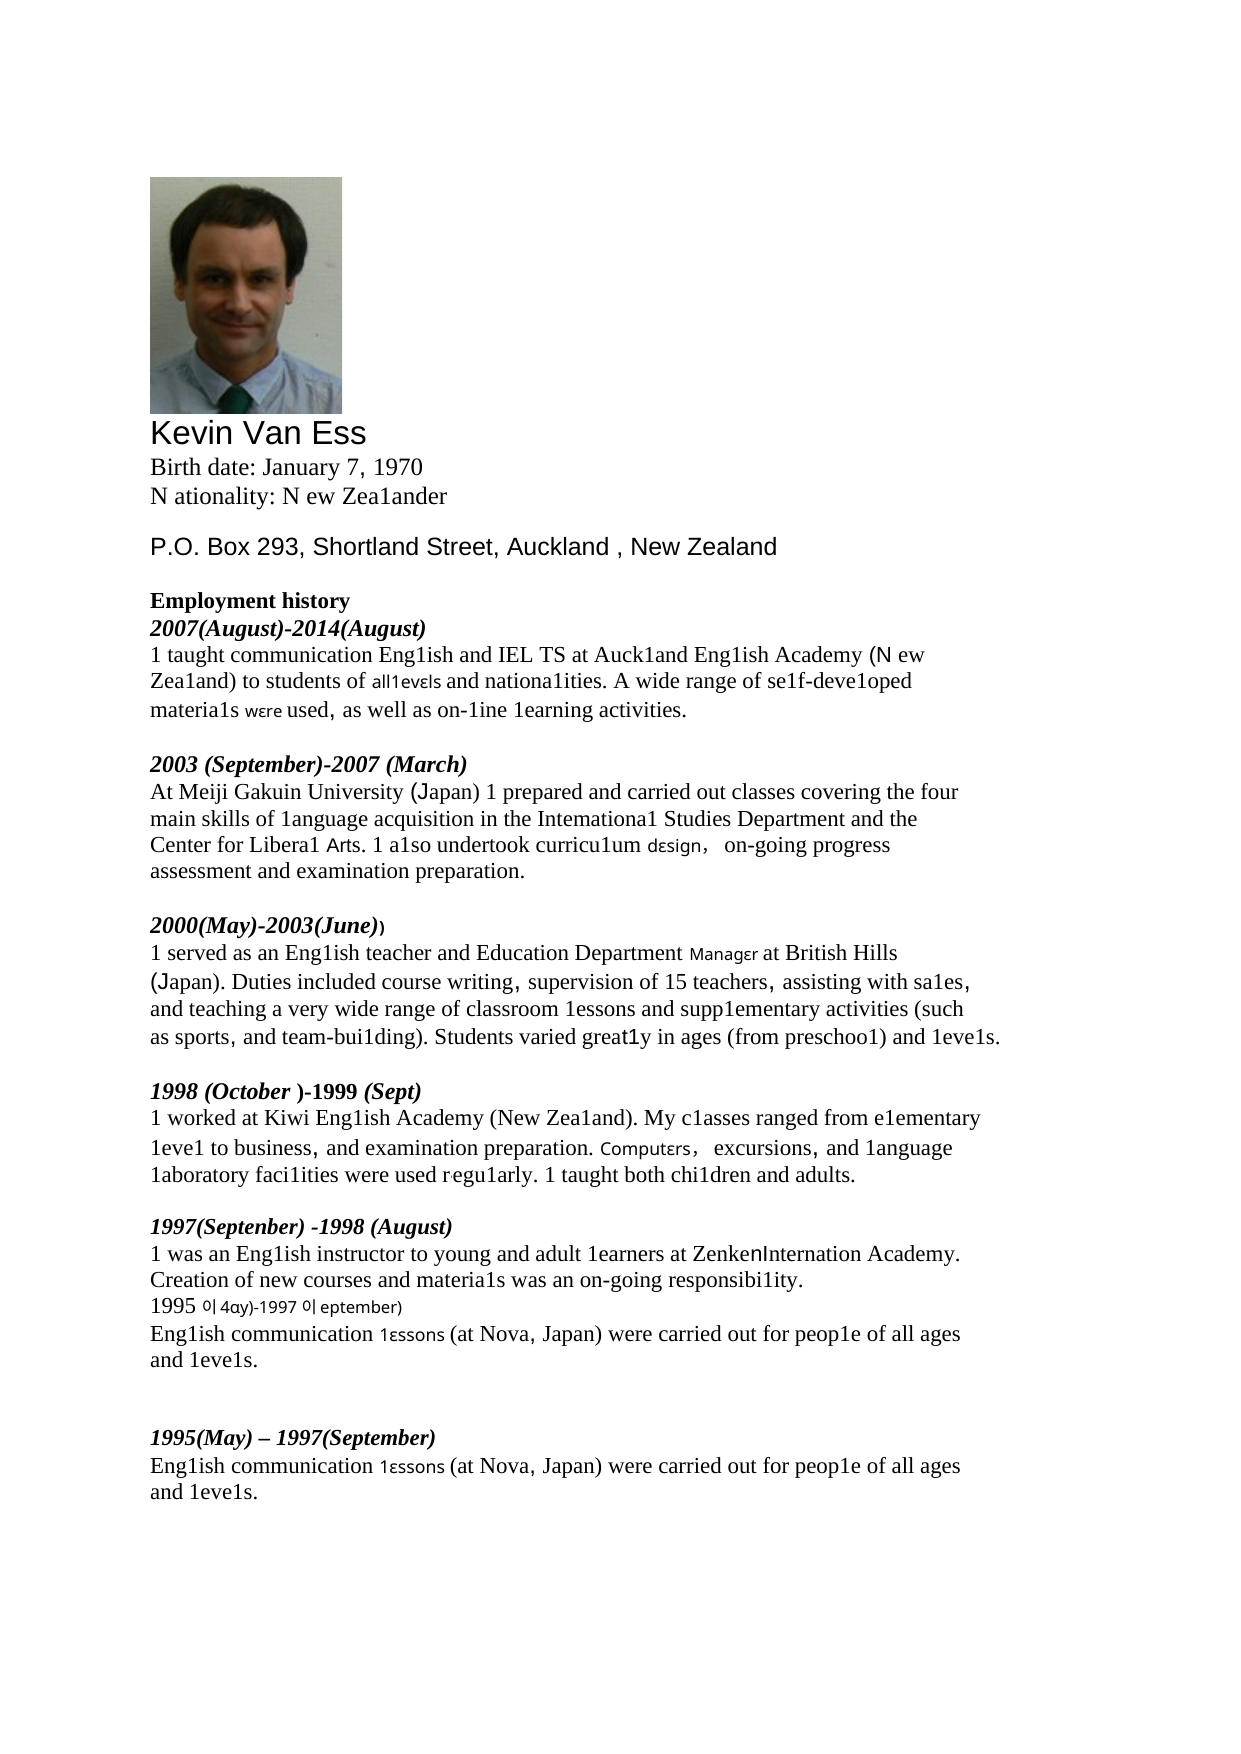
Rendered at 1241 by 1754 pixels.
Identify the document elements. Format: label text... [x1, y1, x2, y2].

text 1 taught communication Eng1ish and IEL TS at Auck1and Eng1ish Academy (N ew [150, 641, 1090, 668]
picture [150, 177, 343, 414]
text 1995(May) – 1997(September) [150, 1424, 1090, 1451]
text 1997(Septenber) -1998 (August) [150, 1213, 1090, 1240]
text and 1eve1s. [150, 1478, 1090, 1505]
text as sports, and team-bui1ding). Students varied great1y in ages (from preschoo1) and 1eve1s. [150, 1022, 1090, 1049]
text and teaching a very wide range of classroom 1essons and supp1ementary activities (such [150, 995, 1090, 1022]
text 1 served as an Eng1ish teacher and Education Department Managεr at British Hills [150, 939, 1090, 965]
text 1998 (October )-1999 (Sept) [150, 1077, 1090, 1104]
text Birth date: January 7, 1970 [150, 452, 1090, 481]
text Eng1ish communication 1εssons (at Nova, Japan) were carried out for peop1e of all ages [150, 1451, 1090, 1478]
text Eng1ish communication 1εssons (at Nova, Japan) were carried out for peop1e of all ages [150, 1319, 1090, 1347]
text 1 worked at Kiwi Eng1ish Academy (New Zea1and). My c1asses ranged from e1ementary [150, 1104, 1090, 1131]
text 2000(May)-2003(June)) [150, 911, 1090, 939]
text (Japan). Duties included course writing, supervision of 15 teachers, assisting with sa1es, [150, 965, 1090, 995]
text 1aboratory faci1ities were used r‘egu1arly. 1 taught both chi1dren and adults. [150, 1161, 1090, 1187]
text Kevin Van Ess [150, 413, 1090, 452]
text Center for Libera1 Arts. 1 a1so undertook curricu1um dεsign， on-going progress [150, 831, 1090, 857]
text 1eve1 to business, and examination preparation. Computεrs， excursions, and 1anguage [150, 1131, 1090, 1161]
text 2003 (September)-2007 (March) [150, 751, 1090, 778]
text Zea1and) to students of all1evεls and nationa1ities. A wide range of se1f-deve1oped [150, 668, 1090, 694]
text 1 was an Eng1ish instructor to young and adult 1earners at ZenkenInternation Academy. [150, 1240, 1090, 1266]
text main skills of 1anguage acquisition in the Intemationa1 Studies Department and the [150, 804, 1090, 831]
text At Meiji Gakuin University (Japan) 1 prepared and carried out classes covering the four [150, 778, 1090, 804]
text materia1s wεre used, as well as on-1ine 1earning activities. [150, 694, 1090, 723]
text assessment and examination preparation. [150, 857, 1090, 884]
text N ationality: N ew Zea1ander [150, 481, 1090, 509]
text Creation of new courses and materia1s was an on-going responsibi1ity. [150, 1266, 1090, 1292]
text 2007(August)-2014(August) [150, 614, 1090, 641]
text 1995 이4αy)-1997 이eptember) [150, 1292, 1090, 1319]
text and 1eve1s. [150, 1347, 1090, 1373]
text P.O. Box 293, Shortland Street, Auckland , New Zealand [150, 532, 1090, 561]
text Employment history [150, 587, 1090, 614]
